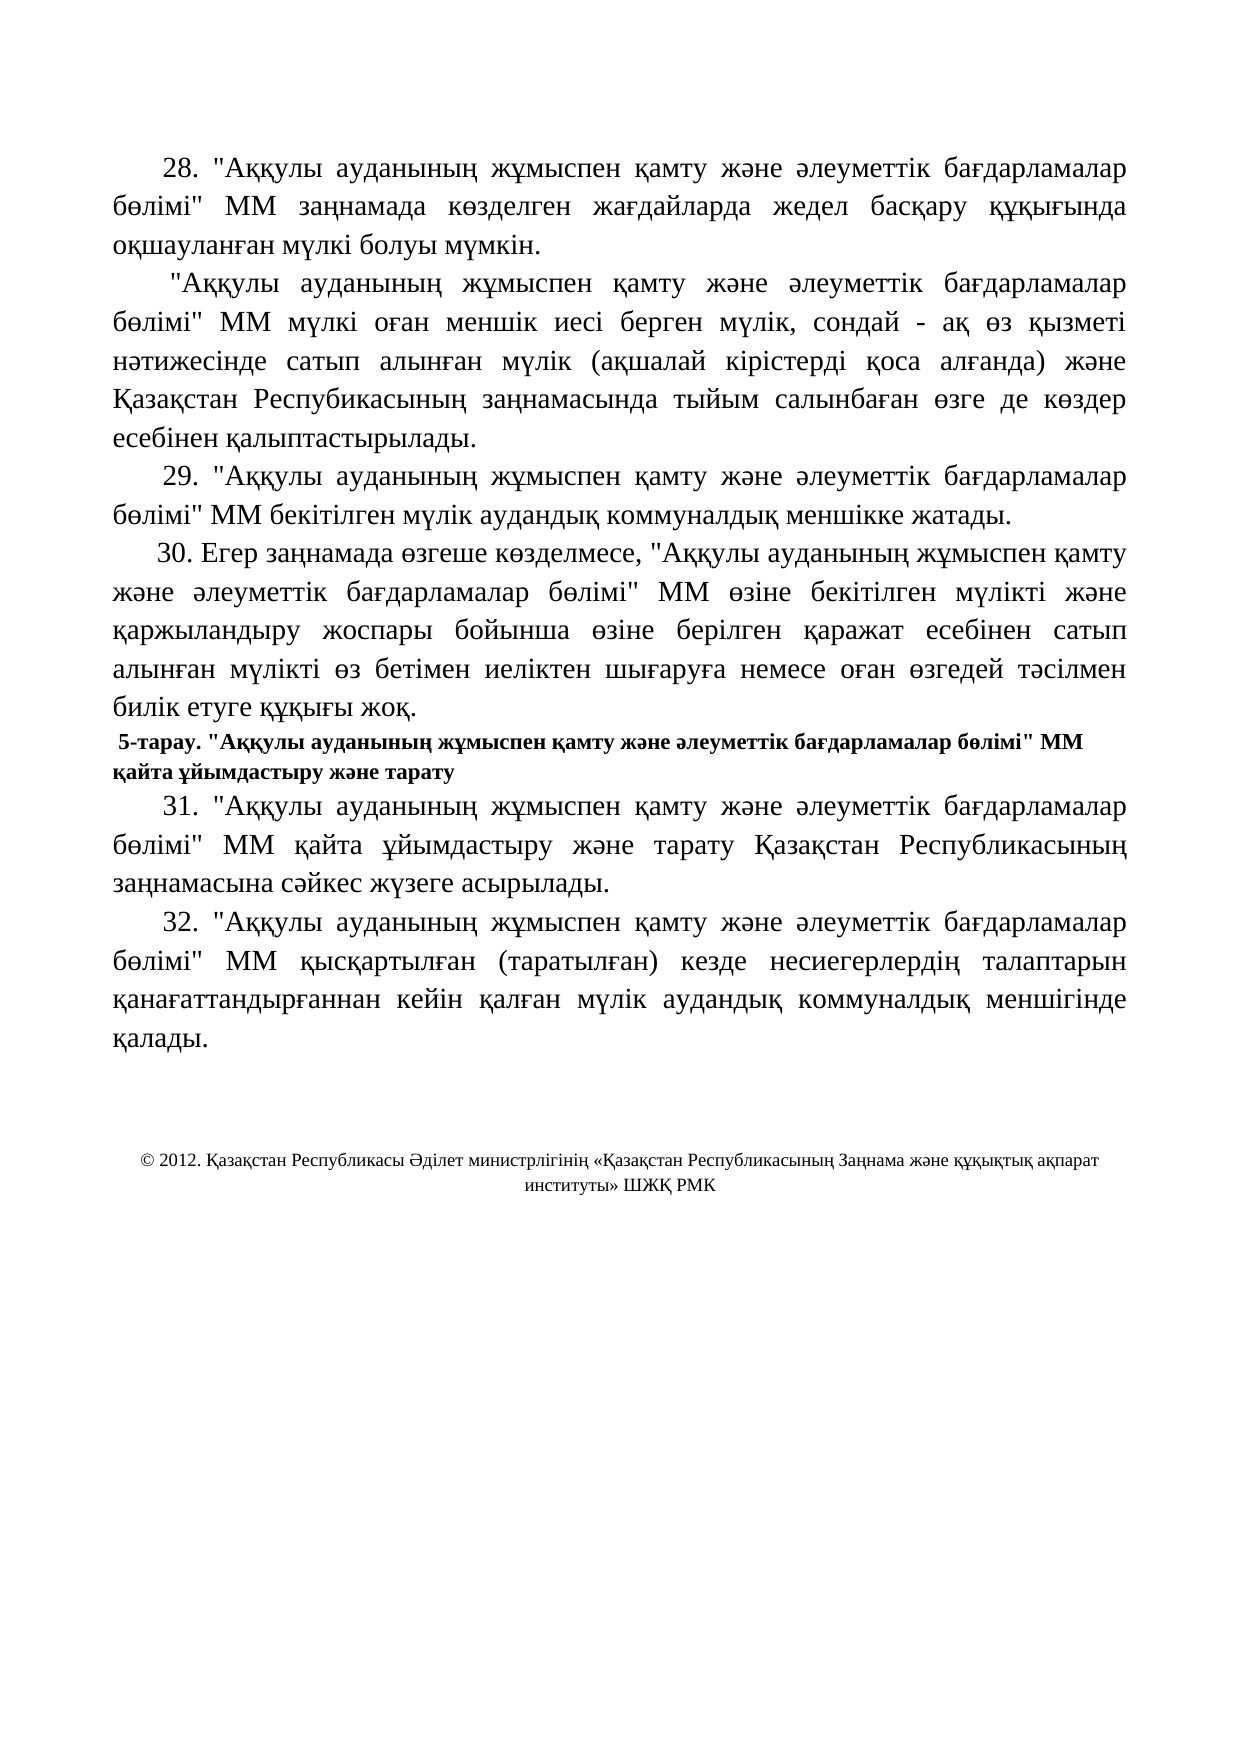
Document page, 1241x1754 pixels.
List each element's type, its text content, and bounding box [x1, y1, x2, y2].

text 32. "Аққулы ауданының жұмыспен қамту және әлеуметтік бағдарламалар бөлімі" ММ қысқартылған (таратылған) кезде несиегерлердің талаптарын қанағаттандырғаннан кейін қалған мүлік аудандық коммуналдық меншігінде қалады. [112, 904, 1128, 1053]
text 28. "Аққулы ауданының жұмыспен қамту және әлеуметтік бағдарламалар бөлімі" ММ заңнамада көзделген жағдайларда жедел басқару құқығында оқшауланған мүлкі болуы мүмкін. [112, 150, 1128, 261]
text 31. "Аққулы ауданының жұмыспен қамту және әлеуметтік бағдарламалар бөлімі" ММ қайта ұйымдастыру және тарату Қазақстан Республикасының заңнамасына сәйкес жүзеге асырылады. [112, 788, 1128, 899]
text 30. Егер заңнамада өзгеше көзделмесе, "Аққулы ауданының жұмыспен қамту және әлеуметтік бағдарламалар бөлімі" ММ өзіне бекітілген мүлікті және қаржыландыру жоспары бойынша өзіне берілген қаражат есебінен сатып алынған мүлікті өз бетімен иеліктен шығаруға немесе оған өзгедей тәсілмен билік етуге құқығы жоқ. [112, 535, 1128, 723]
text 5-тарау. "Аққулы ауданының жұмыспен қамту және әлеуметтік бағдарламалар бөлімі" ММ қайта ұйымдастыру және тарату [112, 728, 1128, 785]
text © 2012. Қазақстан Республикасы Әділет министрлігінің «Қазақстан Республикасының Заңнама және құқықтық ақпарат институты» ШЖҚ РМК [112, 1149, 1128, 1195]
text "Аққулы ауданының жұмыспен қамту және әлеуметтік бағдарламалар бөлімі" ММ мүлкі оған меншік иесі берген мүлік, сондай - ақ өз қызметі нәтижесінде сатып алынған мүлік (ақшалай кірістерді қоса алғанда) және Қазақстан Респубикасының заңнамасында тыйым салынбаған өзге де көздер есебінен қалыптастырылады. [112, 266, 1128, 453]
text 29. "Аққулы ауданының жұмыспен қамту және әлеуметтік бағдарламалар бөлімі" ММ бекітілген мүлік аудандық коммуналдық меншікке жатады. [112, 458, 1128, 530]
